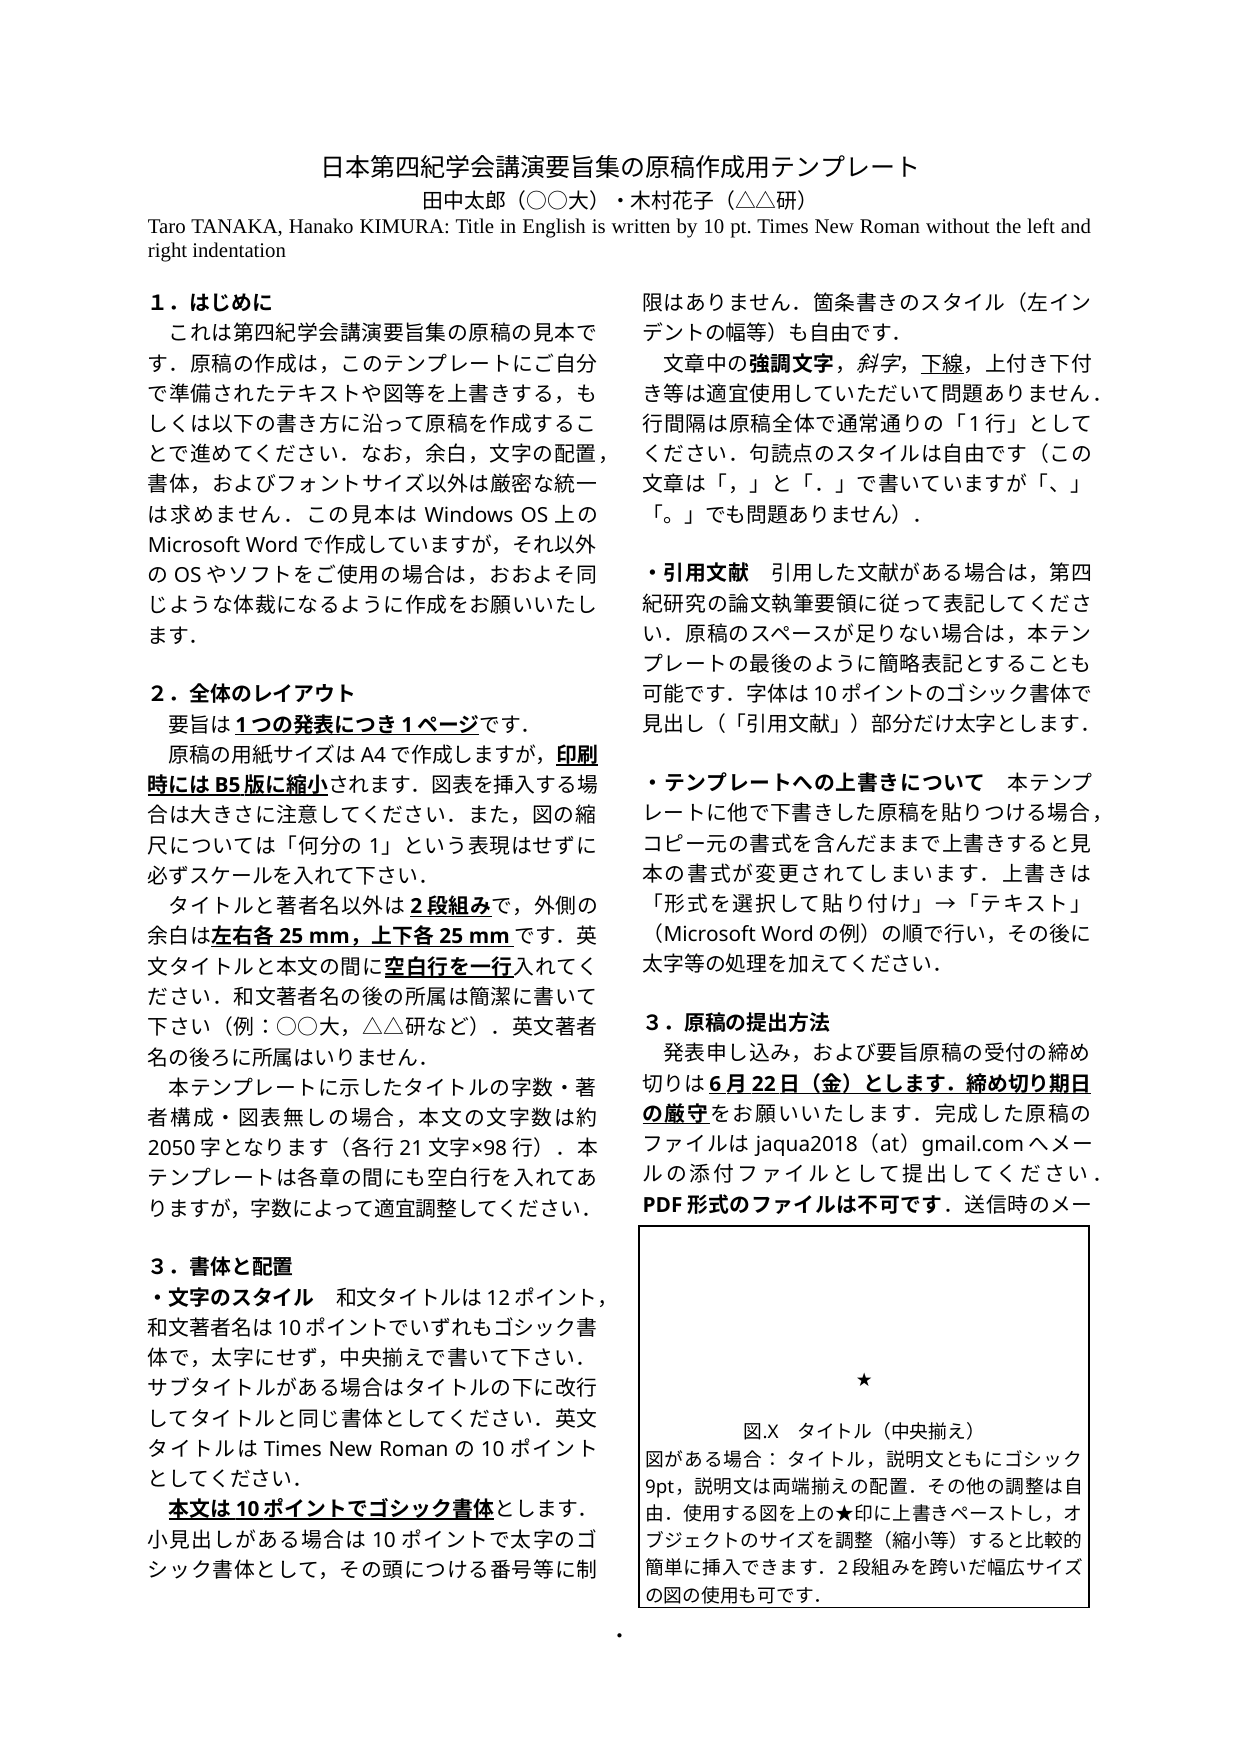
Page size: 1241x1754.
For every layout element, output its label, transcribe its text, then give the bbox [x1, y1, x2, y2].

text 本文は10ポイントでゴシック書体とします．小見出しがある場合は10ポイントで太字のゴシック書体として，その頭につける番号等に制限はありません．箇条書きのスタイル（左インデントの幅等）も自由です． [642, 286, 1092, 347]
text 本テンプレートに示したタイトルの字数・著者構成・図表無しの場合，本文の文字数は約2050字となります（各行21文字×98行）．本テンプレートは各章の間にも空白行を入れてありますが，字数によって適宜調整してください． [148, 1071, 598, 1222]
text 発表申し込み，および要旨原稿の受付の締め切りは6 月22日（金）とします．締め切り期日の厳守をお願いいたします．完成した原稿のファイルは jaqua2018（at）gmail.comへメールの添付ファイルとして提出してください．PDF形式のファイルは不可です．送信時のメールの題名は「発表申込_筆頭発表者名」，添付のファイル名は「講演要旨_筆頭発表者名」としてください． [642, 1037, 1092, 1218]
text Taro TANAKA, Hanako KIMURA: Title in English is written by 10 pt. Times New Roman without the left and right indentation [148, 214, 1092, 262]
text ２．全体のレイアウト [148, 678, 598, 708]
text 田中太郎（○○大）・木村花子（△△研） [148, 184, 1092, 214]
text これは第四紀学会講演要旨集の原稿の見本です．原稿の作成は，このテンプレートにご自分で準備されたテキストや図等を上書きする，もしくは以下の書き方に沿って原稿を作成することで進めてください．なお，余白，文字の配置，書体，およびフォントサイズ以外は厳密な統一は求めません．この見本はWindows OS上のMicrosoft Wordで作成していますが，それ以外のOSやソフトをご使用の場合は，おおよそ同じような体裁になるように作成をお願いいたします． [148, 317, 598, 649]
text 要旨は1つの発表につき1ページです． [148, 708, 598, 738]
text １．はじめに [148, 286, 598, 317]
text ・引用文献 引用した文献がある場合は，第四紀研究の論文執筆要領に従って表記してください．原稿のスペースが足りない場合は，本テンプレートの最後のように簡略表記とすることも可能です．字体は10ポイントのゴシック書体で見出し（「引用文献」）部分だけ太字とします． [642, 557, 1092, 738]
text 日本第四紀学会講演要旨集の原稿作成用テンプレート [148, 148, 1092, 184]
text ３．原稿の提出方法 [642, 1006, 1092, 1037]
text ３．書体と配置 [148, 1251, 598, 1281]
text 文章中の強調文字，斜字，下線，上付き下付き等は適宜使用していただいて問題ありません．行間隔は原稿全体で通常通りの「1行」としてください．句読点のスタイルは自由です（この文章は「，」と「．」で書いていますが「、」「。」でも問題ありません）． [642, 347, 1092, 528]
text 本文は10ポイントでゴシック書体とします．小見出しがある場合は10ポイントで太字のゴシック書体として，その頭につける番号等に制限はありません．箇条書きのスタイル（左インデントの幅等）も自由です． [148, 1492, 598, 1583]
text タイトルと著者名以外は2段組みで，外側の余白は左右各25 mm，上下各25 mmです．英文タイトルと本文の間に空白行を一行入れてください．和文著者名の後の所属は簡潔に書いて下さい（例：○○大，△△研など）．英文著者名の後ろに所属はいりません． [148, 889, 598, 1071]
text 原稿の用紙サイズはA4で作成しますが，印刷時にはB5版に縮小されます．図表を挿入する場合は大きさに注意してください．また，図の縮尺については「何分の1」という表現はせずに必ずスケールを入れて下さい． [148, 738, 598, 889]
text ・文字のスタイル 和文タイトルは12ポイント，和文著者名は10ポイントでいずれもゴシック書体で，太字にせず，中央揃えで書いて下さい．サブタイトルがある場合はタイトルの下に改行してタイトルと同じ書体としてください．英文タイトルはTimes New Romanの10ポイントとしてください． [148, 1281, 598, 1492]
text ・テンプレートへの上書きについて 本テンプレートに他で下書きした原稿を貼りつける場合，コピー元の書式を含んだままで上書きすると見本の書式が変更されてしまいます．上書きは「形式を選択して貼り付け」→「テキスト」（Microsoft Wordの例）の順で行い，その後に太字等の処理を加えてください． [642, 766, 1092, 978]
